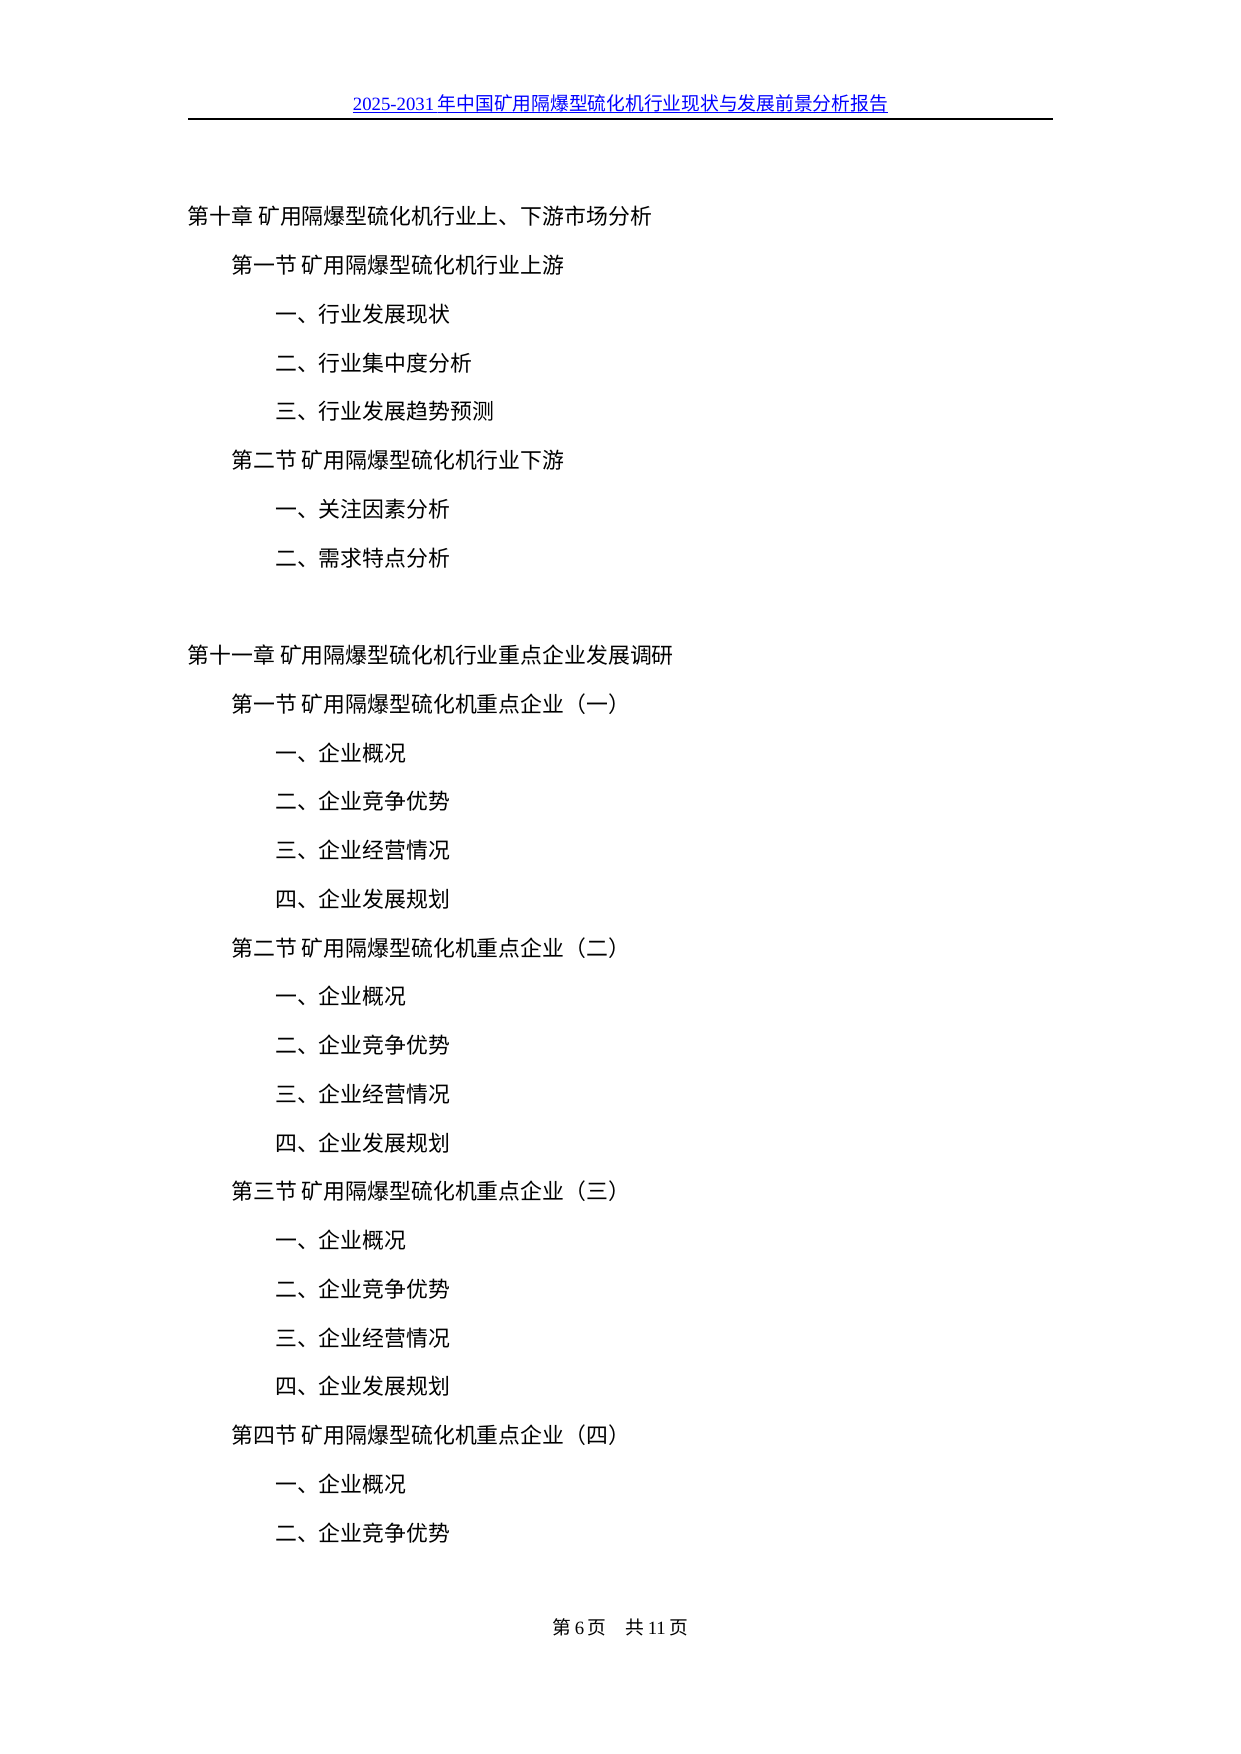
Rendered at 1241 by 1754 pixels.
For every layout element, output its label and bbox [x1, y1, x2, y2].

text [187, 150, 1053, 1548]
